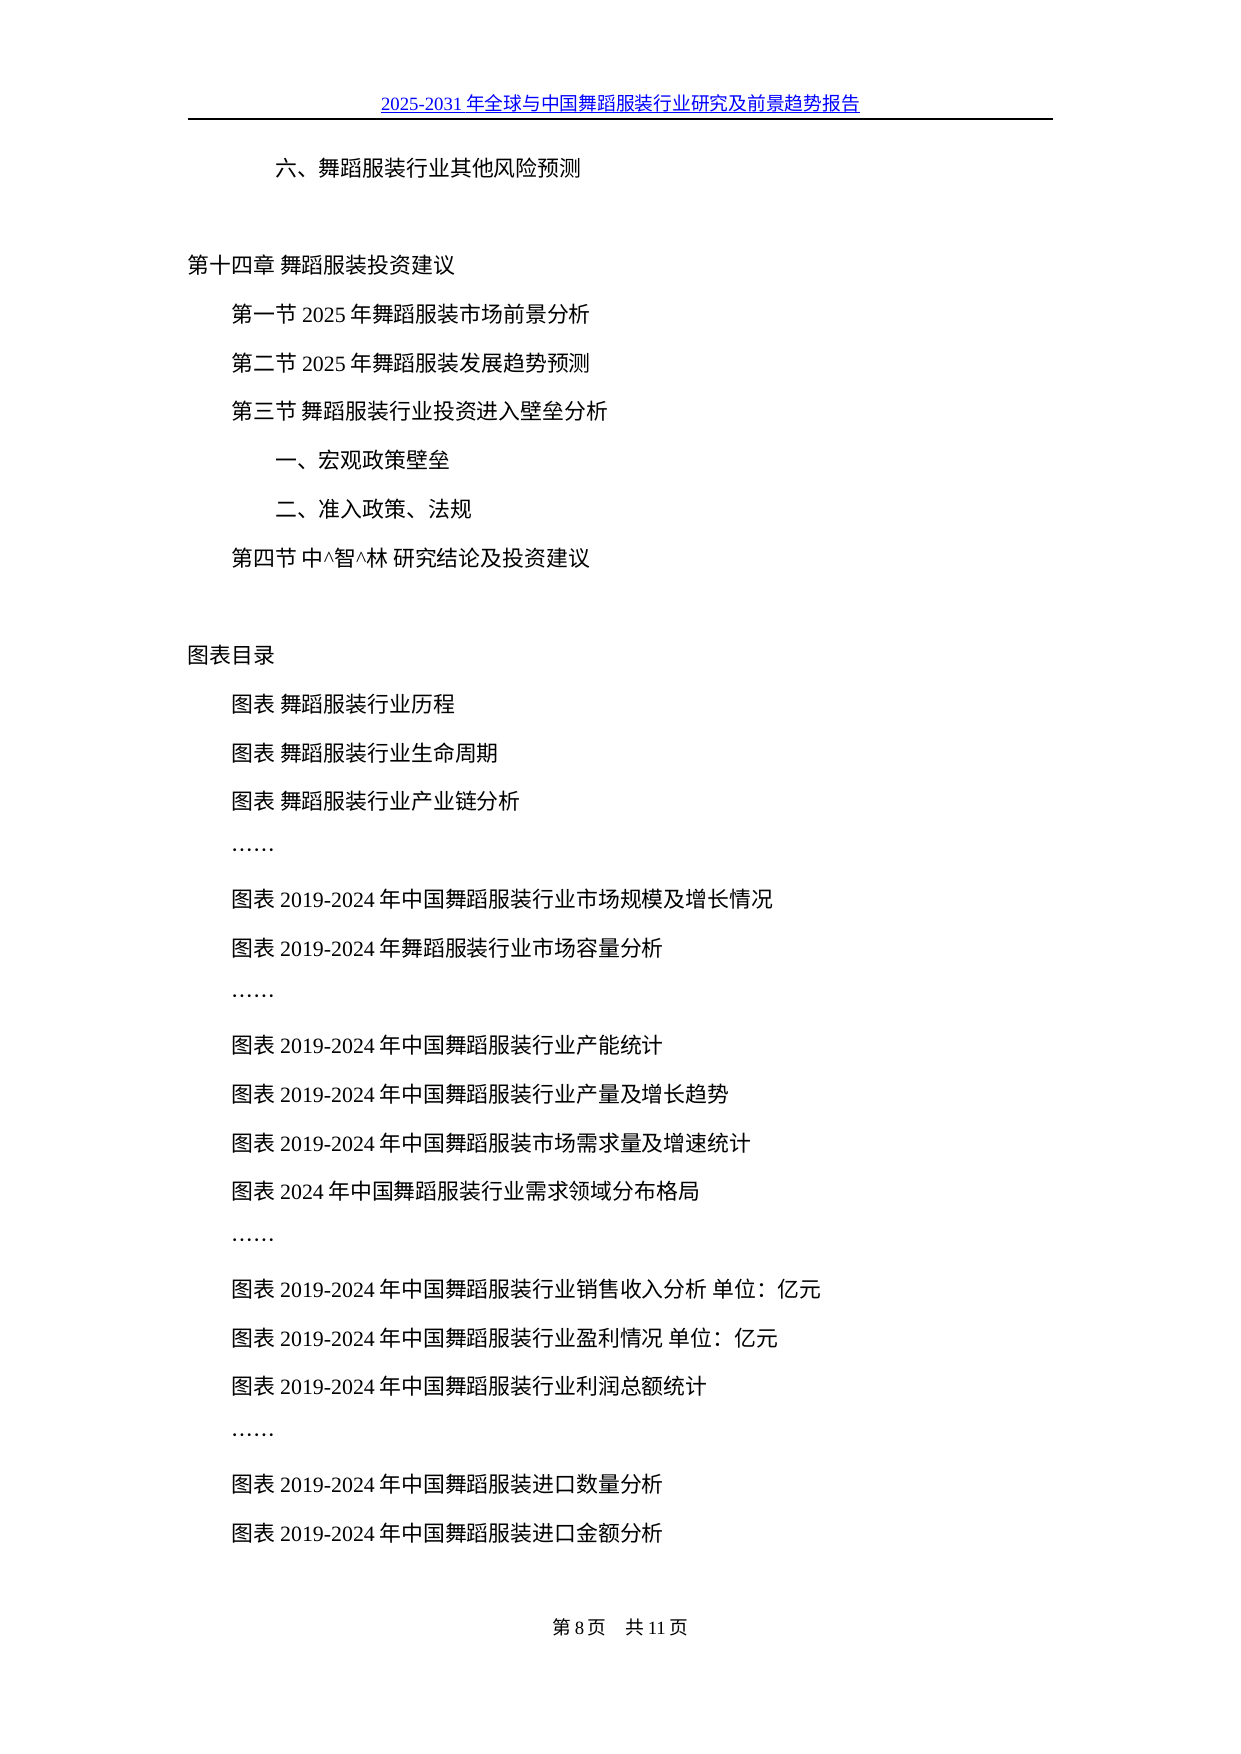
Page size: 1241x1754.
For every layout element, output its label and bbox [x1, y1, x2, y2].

text [187, 150, 1053, 1548]
